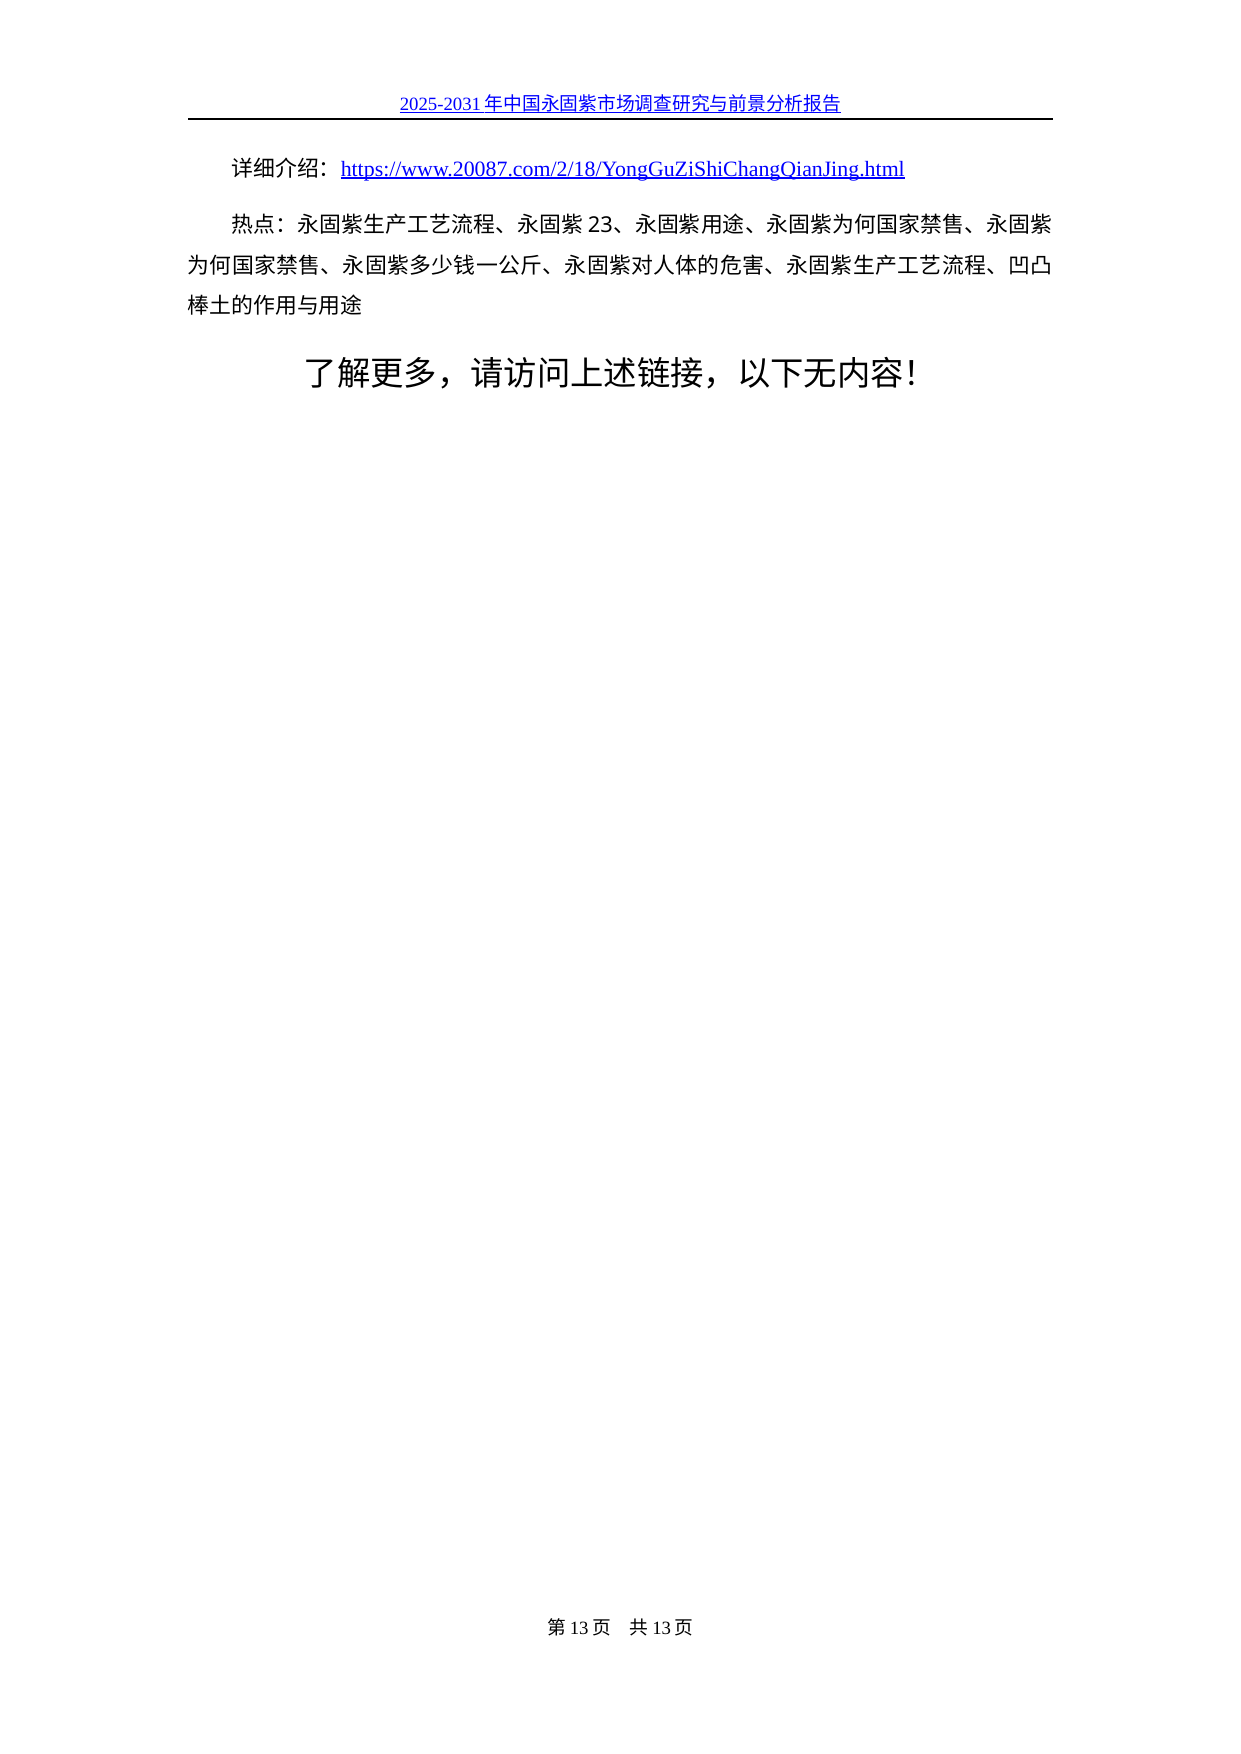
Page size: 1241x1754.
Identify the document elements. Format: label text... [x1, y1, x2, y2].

text 详细介绍：https://www.20087.com/2/18/YongGuZiShiChangQianJing.html [187, 150, 1053, 183]
text 热点：永固紫生产工艺流程、永固紫23、永固紫用途、永固紫为何国家禁售、永固紫为何国家禁售、永固紫多少钱一公斤、永固紫对人体的危害、永固紫生产工艺流程、凹凸棒土的作用与用途 [187, 207, 1053, 321]
title 了解更多，请访问上述链接，以下无内容！ [187, 338, 1053, 403]
